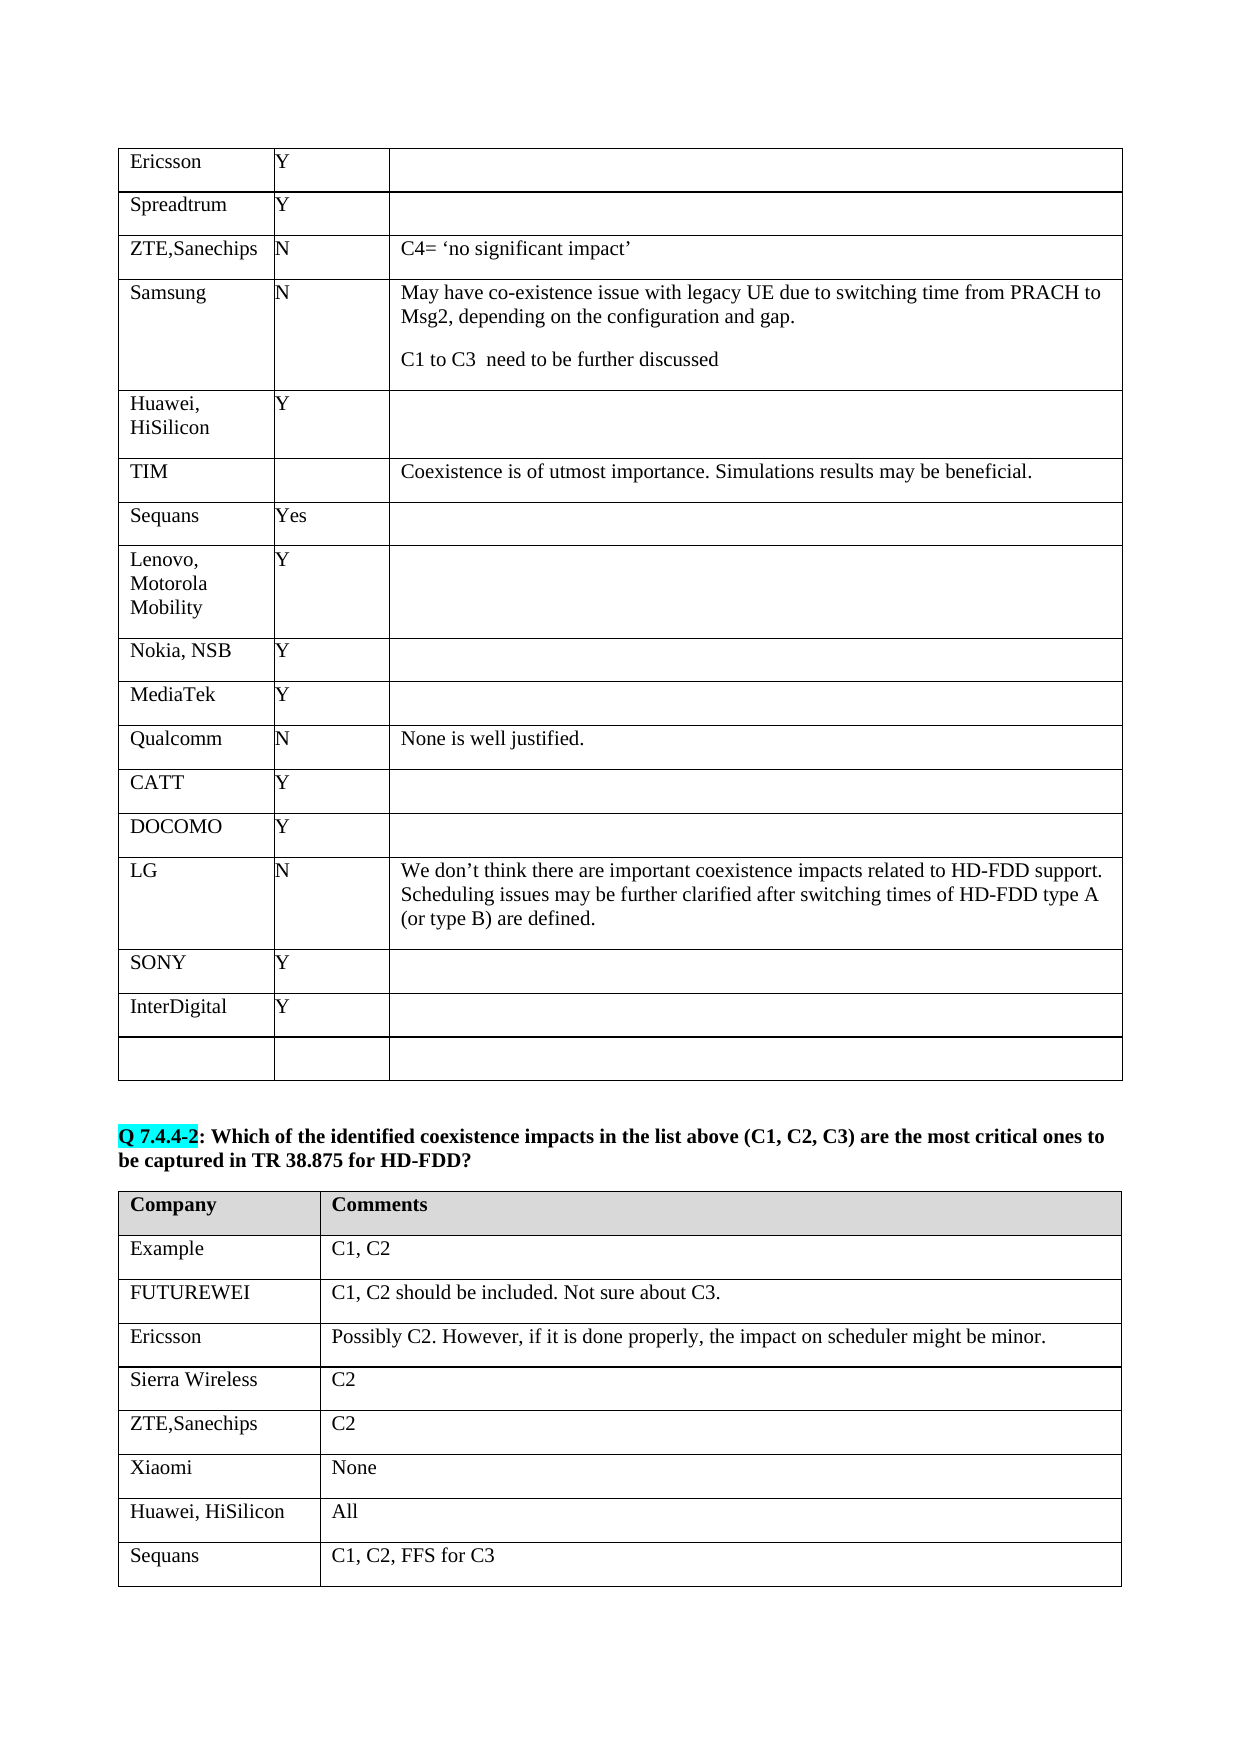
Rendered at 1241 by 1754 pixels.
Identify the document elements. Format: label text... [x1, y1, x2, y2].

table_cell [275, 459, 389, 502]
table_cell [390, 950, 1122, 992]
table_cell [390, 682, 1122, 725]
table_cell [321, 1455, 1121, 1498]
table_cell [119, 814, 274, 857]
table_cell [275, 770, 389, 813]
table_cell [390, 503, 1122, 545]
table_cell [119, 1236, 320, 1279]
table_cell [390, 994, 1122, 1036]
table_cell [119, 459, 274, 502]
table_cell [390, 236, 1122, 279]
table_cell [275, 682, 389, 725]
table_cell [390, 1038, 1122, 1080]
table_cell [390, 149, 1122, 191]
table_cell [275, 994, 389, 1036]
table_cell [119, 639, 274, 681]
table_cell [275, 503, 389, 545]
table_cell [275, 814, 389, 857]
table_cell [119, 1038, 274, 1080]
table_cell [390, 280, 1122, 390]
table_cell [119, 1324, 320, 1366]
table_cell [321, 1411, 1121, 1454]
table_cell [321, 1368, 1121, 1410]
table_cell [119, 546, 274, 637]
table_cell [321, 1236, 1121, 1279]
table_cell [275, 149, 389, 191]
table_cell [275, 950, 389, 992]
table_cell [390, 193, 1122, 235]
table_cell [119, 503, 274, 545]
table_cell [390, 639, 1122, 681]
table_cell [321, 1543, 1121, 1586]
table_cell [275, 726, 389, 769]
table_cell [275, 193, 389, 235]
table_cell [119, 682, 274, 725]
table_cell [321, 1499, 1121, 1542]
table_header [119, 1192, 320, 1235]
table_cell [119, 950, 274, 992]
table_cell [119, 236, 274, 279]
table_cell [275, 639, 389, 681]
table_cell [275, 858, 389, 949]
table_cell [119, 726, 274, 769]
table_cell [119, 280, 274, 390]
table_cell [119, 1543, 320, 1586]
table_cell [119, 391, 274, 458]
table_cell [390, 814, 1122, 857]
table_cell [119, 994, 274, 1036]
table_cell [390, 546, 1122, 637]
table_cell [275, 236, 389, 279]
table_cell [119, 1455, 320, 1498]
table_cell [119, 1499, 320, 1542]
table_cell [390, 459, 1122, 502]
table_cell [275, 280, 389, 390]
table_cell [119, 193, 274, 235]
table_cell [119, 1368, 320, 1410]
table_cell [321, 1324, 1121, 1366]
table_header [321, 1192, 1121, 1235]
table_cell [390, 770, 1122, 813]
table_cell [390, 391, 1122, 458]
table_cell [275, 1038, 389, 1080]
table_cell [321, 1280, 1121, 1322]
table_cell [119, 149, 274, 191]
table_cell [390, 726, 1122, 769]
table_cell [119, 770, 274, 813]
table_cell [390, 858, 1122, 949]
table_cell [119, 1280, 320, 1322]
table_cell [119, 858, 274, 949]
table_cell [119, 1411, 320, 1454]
text Q 7.4.4-2: Which of the identified coexistence impacts in the list above (C1, C2, C3) are the most critical ones to be captured in TR 38.875 for HD-FDD? [118, 1124, 1122, 1172]
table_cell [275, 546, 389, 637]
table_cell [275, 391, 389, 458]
